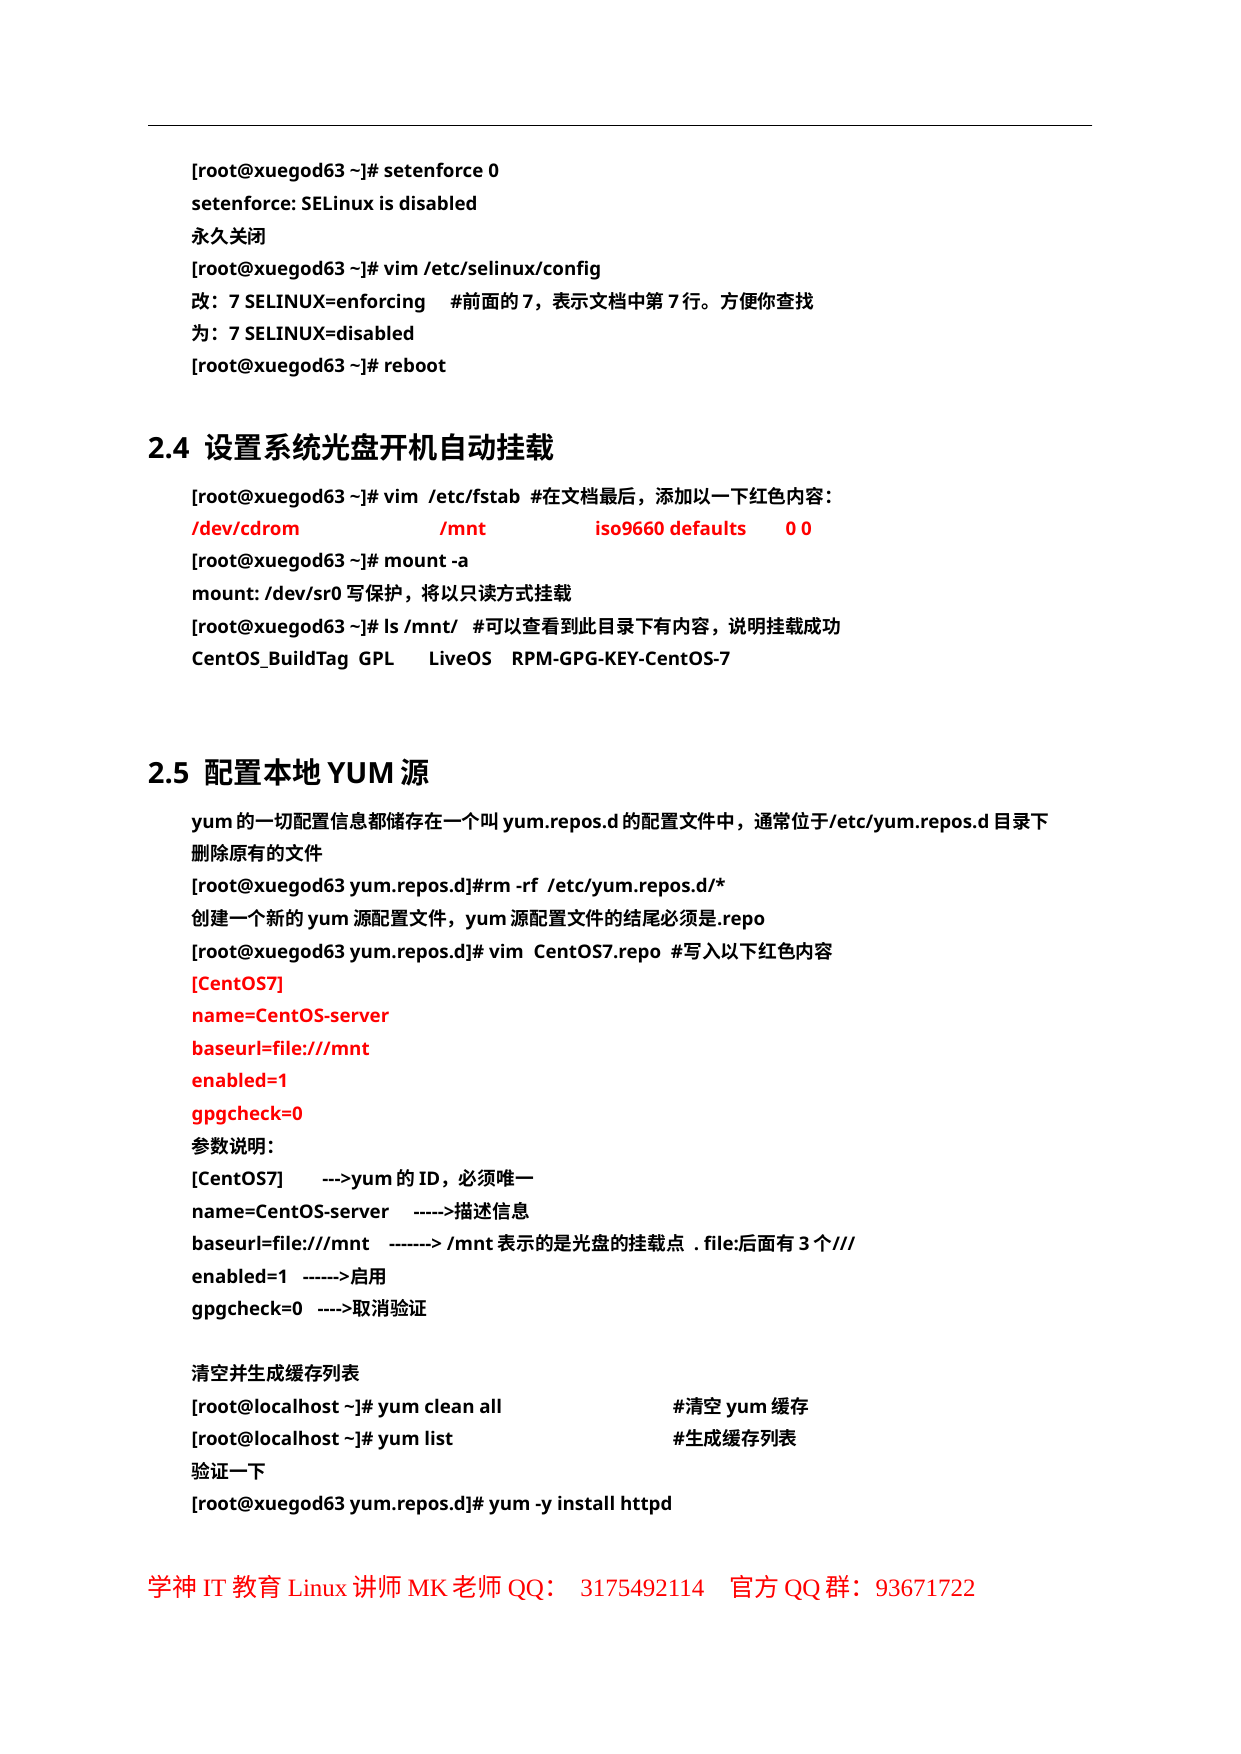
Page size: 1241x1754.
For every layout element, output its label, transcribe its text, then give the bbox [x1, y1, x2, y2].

text [root@xuegod63 ~]# setenforce 0 [191, 154, 1172, 186]
text 为：7 SELINUX=disabled [191, 316, 1172, 349]
text [root@xuegod63 ~]# vim /etc/fstab #在文档最后，添加以一下红色内容： [191, 479, 1172, 511]
text 2.4 设置系统光盘开机自动挂载 [148, 414, 1172, 479]
text 改：7 SELINUX=enforcing #前面的7，表示文档中第7行。方便你查找 [191, 284, 1172, 316]
text name=CentOS-server ----->描述信息 [191, 1194, 1172, 1226]
text baseurl=file:///mnt -------> /mnt表示的是光盘的挂载点 . file:后面有3个/// [191, 1226, 1172, 1259]
text 删除原有的文件 [191, 836, 1172, 869]
text enabled=1 [191, 1064, 1172, 1096]
text [root@xuegod63 ~]# ls /mnt/ #可以查看到此目录下有内容，说明挂载成功 [191, 609, 1172, 641]
text setenforce: SELinux is disabled [191, 186, 1172, 219]
text enabled=1 ------>启用 [191, 1259, 1172, 1291]
text [root@xuegod63 yum.repos.d]# yum -y install httpd [191, 1486, 1172, 1519]
text [CentOS7] [191, 966, 1172, 999]
text 清空并生成缓存列表 [191, 1356, 1172, 1389]
text [root@xuegod63 ~]# vim /etc/selinux/config [191, 251, 1172, 284]
text /dev/cdrom /mnt iso9660 defaults 0 0 [191, 511, 1172, 544]
text [root@xuegod63 yum.repos.d]#rm -rf /etc/yum.repos.d/* [191, 869, 1172, 901]
text 永久关闭 [191, 219, 1172, 251]
text 2.5 配置本地YUM源 [148, 739, 1172, 804]
text yum的一切配置信息都储存在一个叫yum.repos.d的配置文件中，通常位于/etc/yum.repos.d目录下 [191, 804, 1172, 836]
text mount: /dev/sr0 写保护，将以只读方式挂载 [191, 576, 1172, 609]
text [CentOS7] --->yum的ID，必须唯一 [191, 1161, 1172, 1194]
text baseurl=file:///mnt [191, 1031, 1172, 1064]
text gpgcheck=0 ---->取消验证 [191, 1291, 1172, 1324]
text [root@xuegod63 ~]# reboot [191, 349, 1172, 381]
text gpgcheck=0 [191, 1096, 1172, 1129]
text [root@localhost ~]# yum clean all #清空yum缓存 [191, 1389, 1172, 1421]
text [root@xuegod63 ~]# mount -a [191, 544, 1172, 576]
text CentOS_BuildTag GPL LiveOS RPM-GPG-KEY-CentOS-7 [191, 641, 1172, 674]
text [root@localhost ~]# yum list #生成缓存列表 [191, 1421, 1172, 1454]
text 验证一下 [191, 1454, 1172, 1486]
text name=CentOS-server [191, 999, 1172, 1031]
text 创建一个新的yum源配置文件，yum源配置文件的结尾必须是.repo [191, 901, 1172, 934]
text 参数说明： [191, 1129, 1172, 1161]
text [root@xuegod63 yum.repos.d]# vim CentOS7.repo #写入以下红色内容 [191, 934, 1172, 966]
